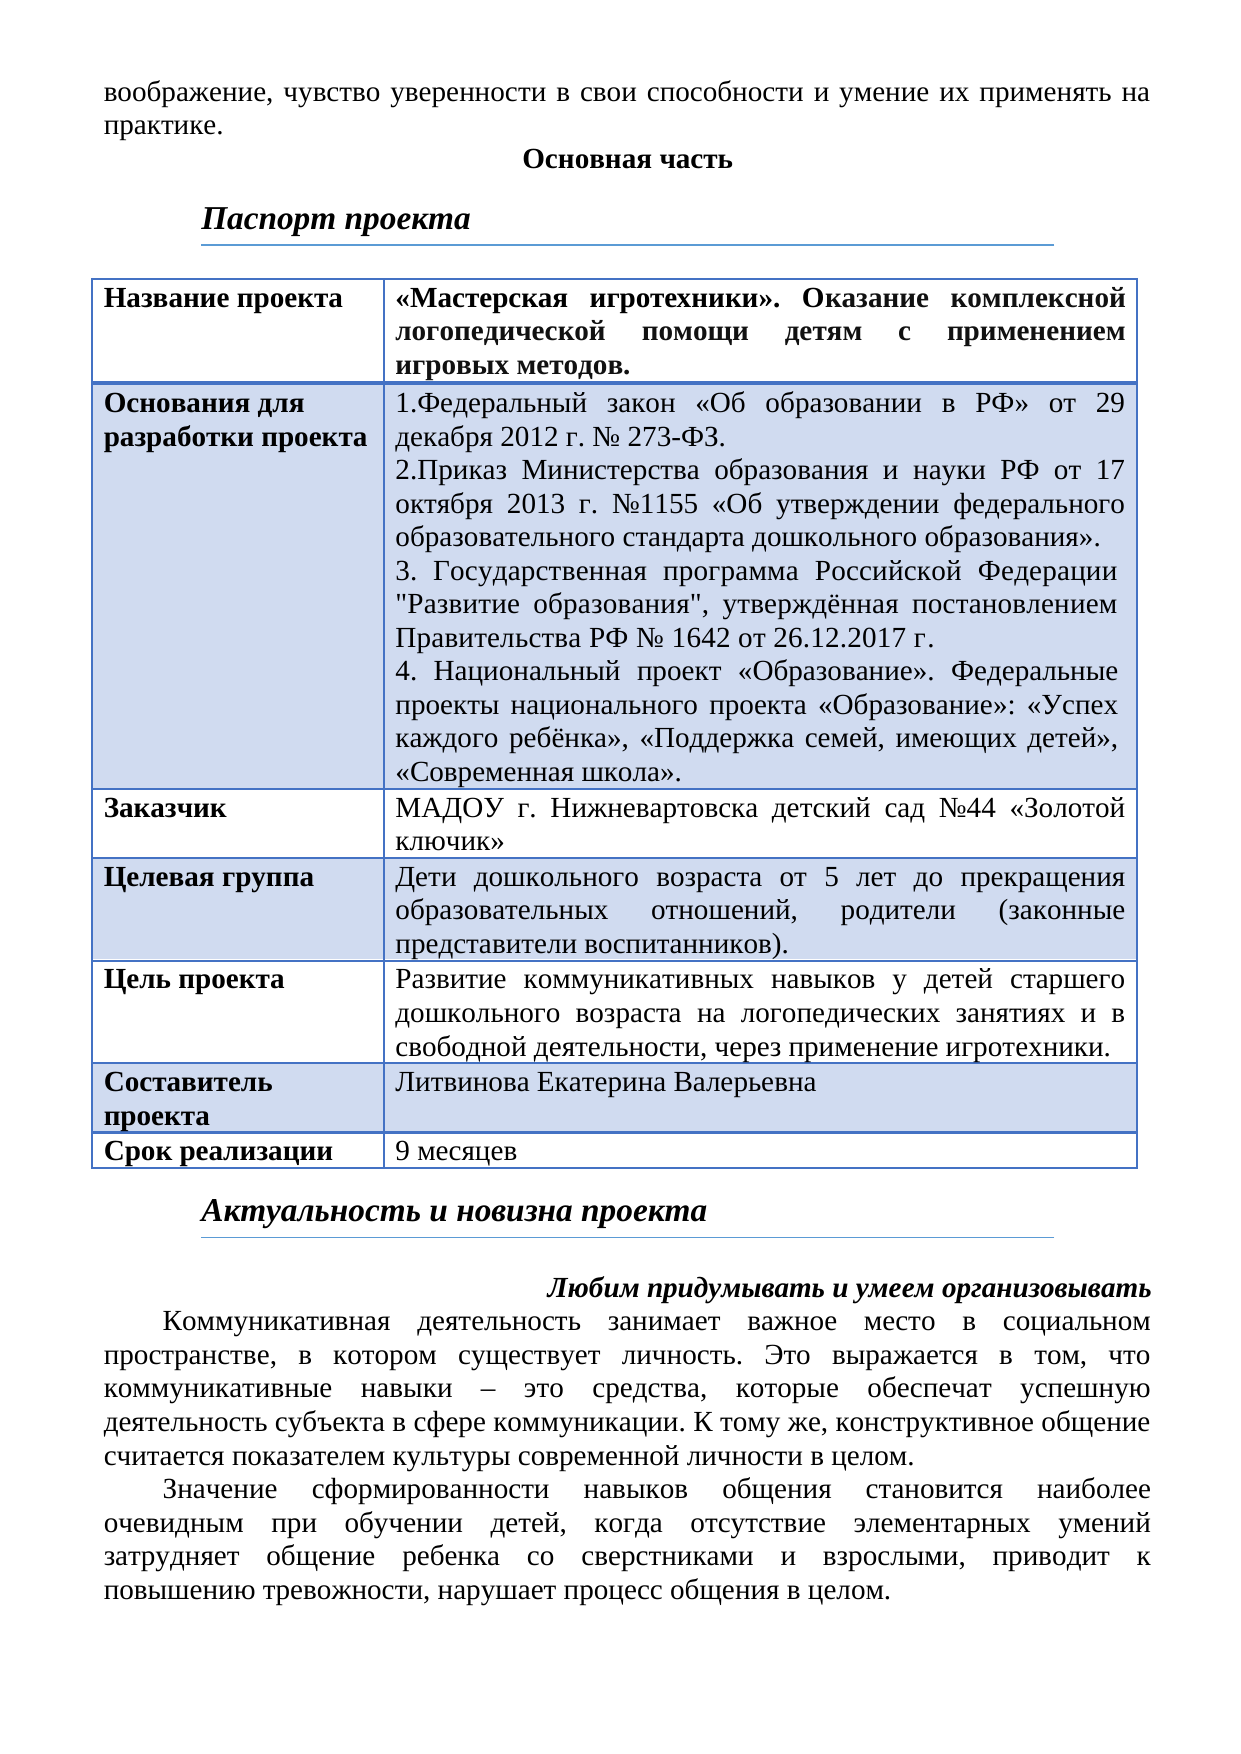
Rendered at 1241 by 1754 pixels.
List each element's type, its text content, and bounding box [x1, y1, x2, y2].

text Значение сформированности навыков общения становится наиболее очевидным при обучении детей, когда отсутствие элементарных умений затрудняет общение ребенка со сверстниками и взрослыми, приводит к повышению тревожности, нарушает процесс общения в целом. [103, 1471, 1152, 1605]
table_cell Целевая группа [93, 859, 383, 959]
table_cell Цель проекта [93, 962, 383, 1062]
table_cell Дети дошкольного возраста от 5 лет до прекращения образовательных отношений, родители (законные представители воспитанников). [385, 859, 1136, 959]
table_cell Составитель проекта [93, 1064, 383, 1131]
table_header «Мастерская игротехники». Оказание комплексной логопедической помощи детям с применением игровых методов. [385, 280, 1136, 381]
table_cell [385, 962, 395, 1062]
text Паспорт проекта [201, 198, 1054, 244]
table_cell Срок реализации [93, 1134, 383, 1167]
text Любим придумывать и умеем организовывать [103, 1270, 1152, 1303]
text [103, 74, 1152, 141]
text Основная часть [103, 141, 1152, 174]
table_cell Литвинова Екатерина Валерьевна [385, 1064, 1136, 1131]
table_cell 9 месяцев [385, 1134, 1136, 1167]
table_cell МАДОУ г. Нижневартовска детский сад №44 «Золотой ключик» [385, 790, 1136, 857]
table_cell Основания для разработки проекта [93, 385, 383, 788]
table_cell 1.Федеральный закон «Об образовании в РФ» от 29 декабря 2012 г. № 273-ФЗ. 2.Приказ Министерства образования и науки РФ от 17 октября 2013 г. №1155 «Об утверждении федерального образовательного стандарта дошкольного образования». 3. Государственная программа Российской Федерации "Развитие образования", утверждённая постановлением Правительства РФ № 1642 от 26.12.2017 г. 4. Национальный проект «Образование». Федеральные проекты национального проекта «Образование»: «Успех каждого ребёнка», «Поддержка семей, имеющих детей», «Современная школа». [385, 385, 1136, 788]
table_header Название проекта [93, 280, 383, 381]
text Актуальность и новизна проекта [201, 1190, 1054, 1237]
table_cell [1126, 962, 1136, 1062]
text Коммуникативная деятельность занимает важное место в социальном пространстве, в котором существует личность. Это выражается в том, что коммуникативные навыки – это средства, которые обеспечат успешную деятельность субъекта в сфере коммуникации. К тому же, конструктивное общение считается показателем культуры современной личности в целом. [103, 1303, 1152, 1471]
table_cell Заказчик [93, 790, 383, 857]
